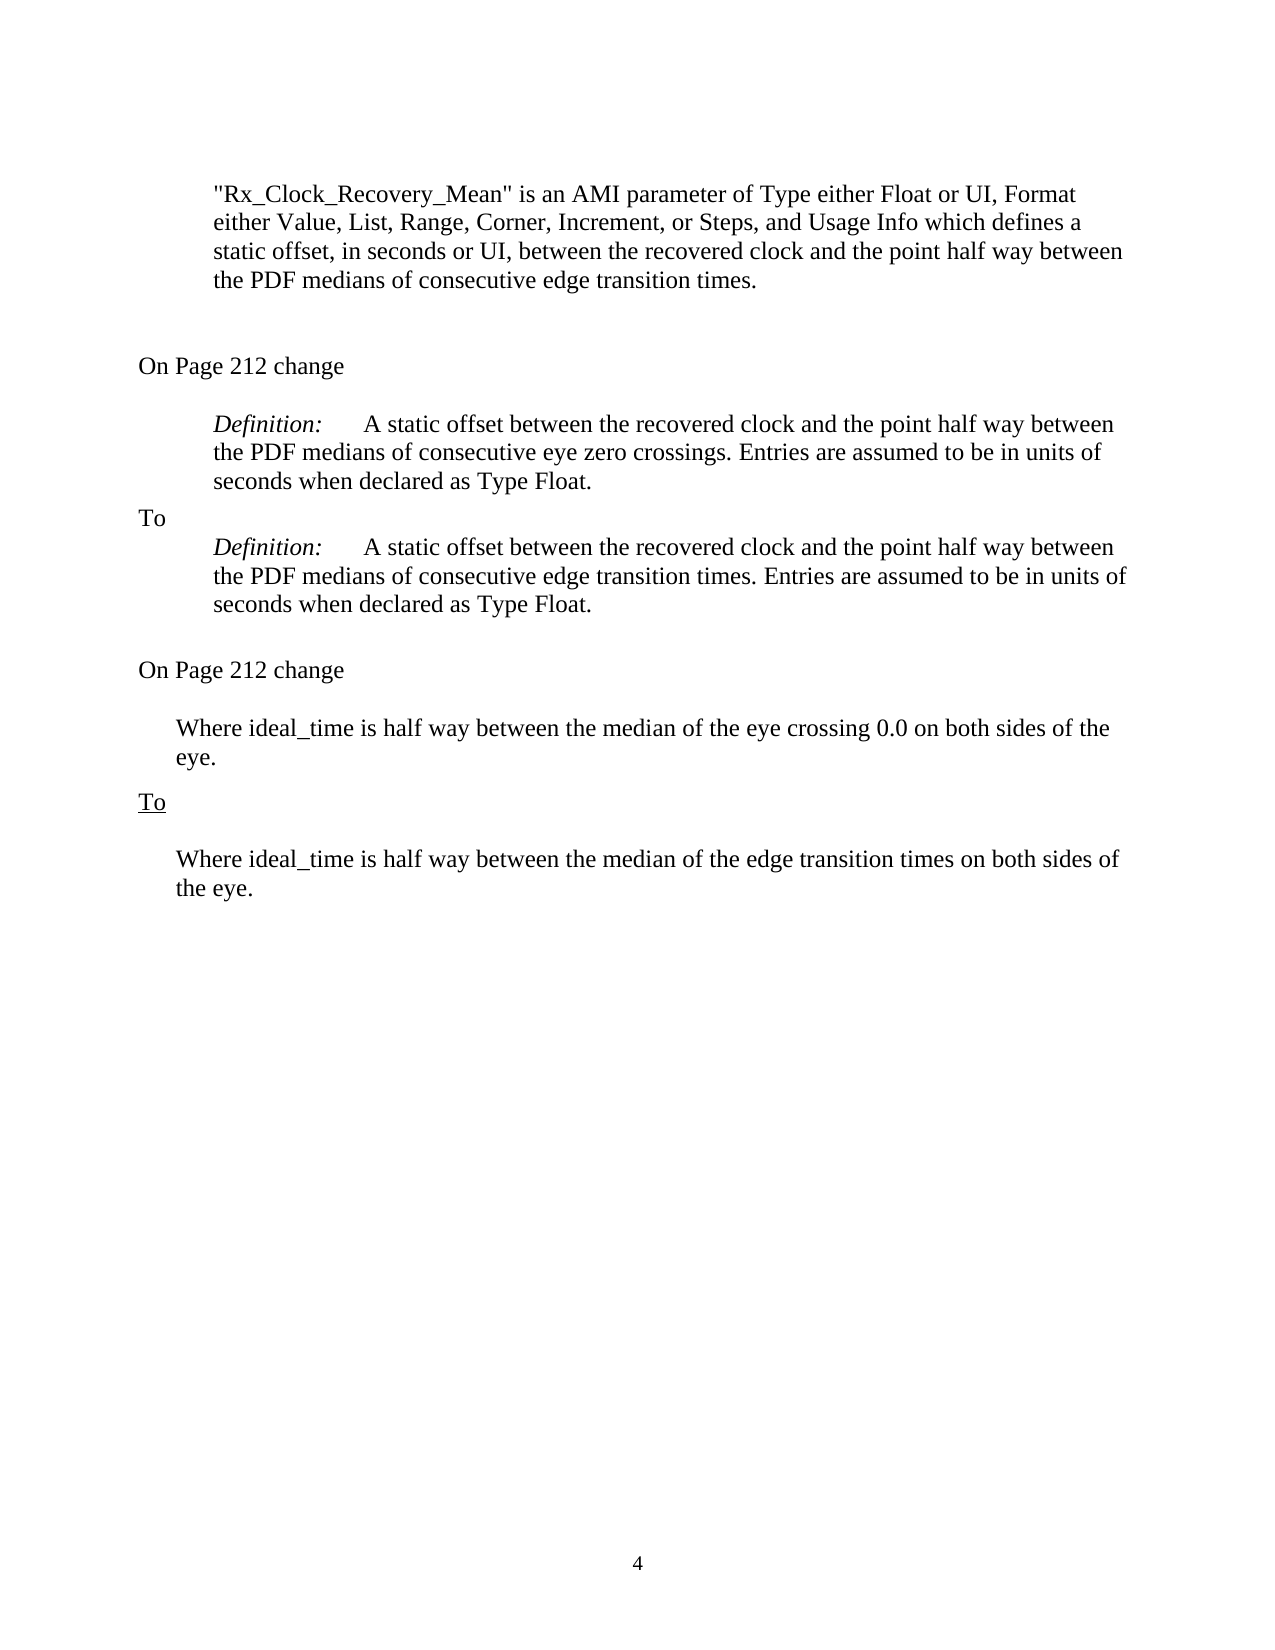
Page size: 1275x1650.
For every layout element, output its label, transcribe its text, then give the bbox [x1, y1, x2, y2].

text "Rx_Clock_Recovery_Mean" is an AMI parameter of Type either Float or UI, Format either Value, List, Range, Corner, Increment, or Steps, and Usage Info which defines a static offset, in seconds or UI, between the recovered clock and the point half way between the PDF medians of consecutive edge transition times. [213, 179, 1137, 294]
text Where ideal_time is half way between the median of the eye crossing 0.0 on both sides of the eye. [176, 713, 1137, 770]
text To [138, 787, 1137, 816]
text On Page 212 change [138, 655, 1137, 684]
text On Page 212 change [138, 351, 1137, 380]
text Where ideal_time is half way between the median of the edge transition times on both sides of the eye. [176, 844, 1137, 902]
text Definition: A static offset between the recovered clock and the point half way between the PDF medians of consecutive edge transition times. Entries are assumed to be in units of seconds when declared as Type Float. [213, 532, 1137, 618]
text To [138, 503, 1137, 532]
text Definition: A static offset between the recovered clock and the point half way between the PDF medians of consecutive eye zero crossings. Entries are assumed to be in units of seconds when declared as Type Float. [213, 409, 1137, 495]
